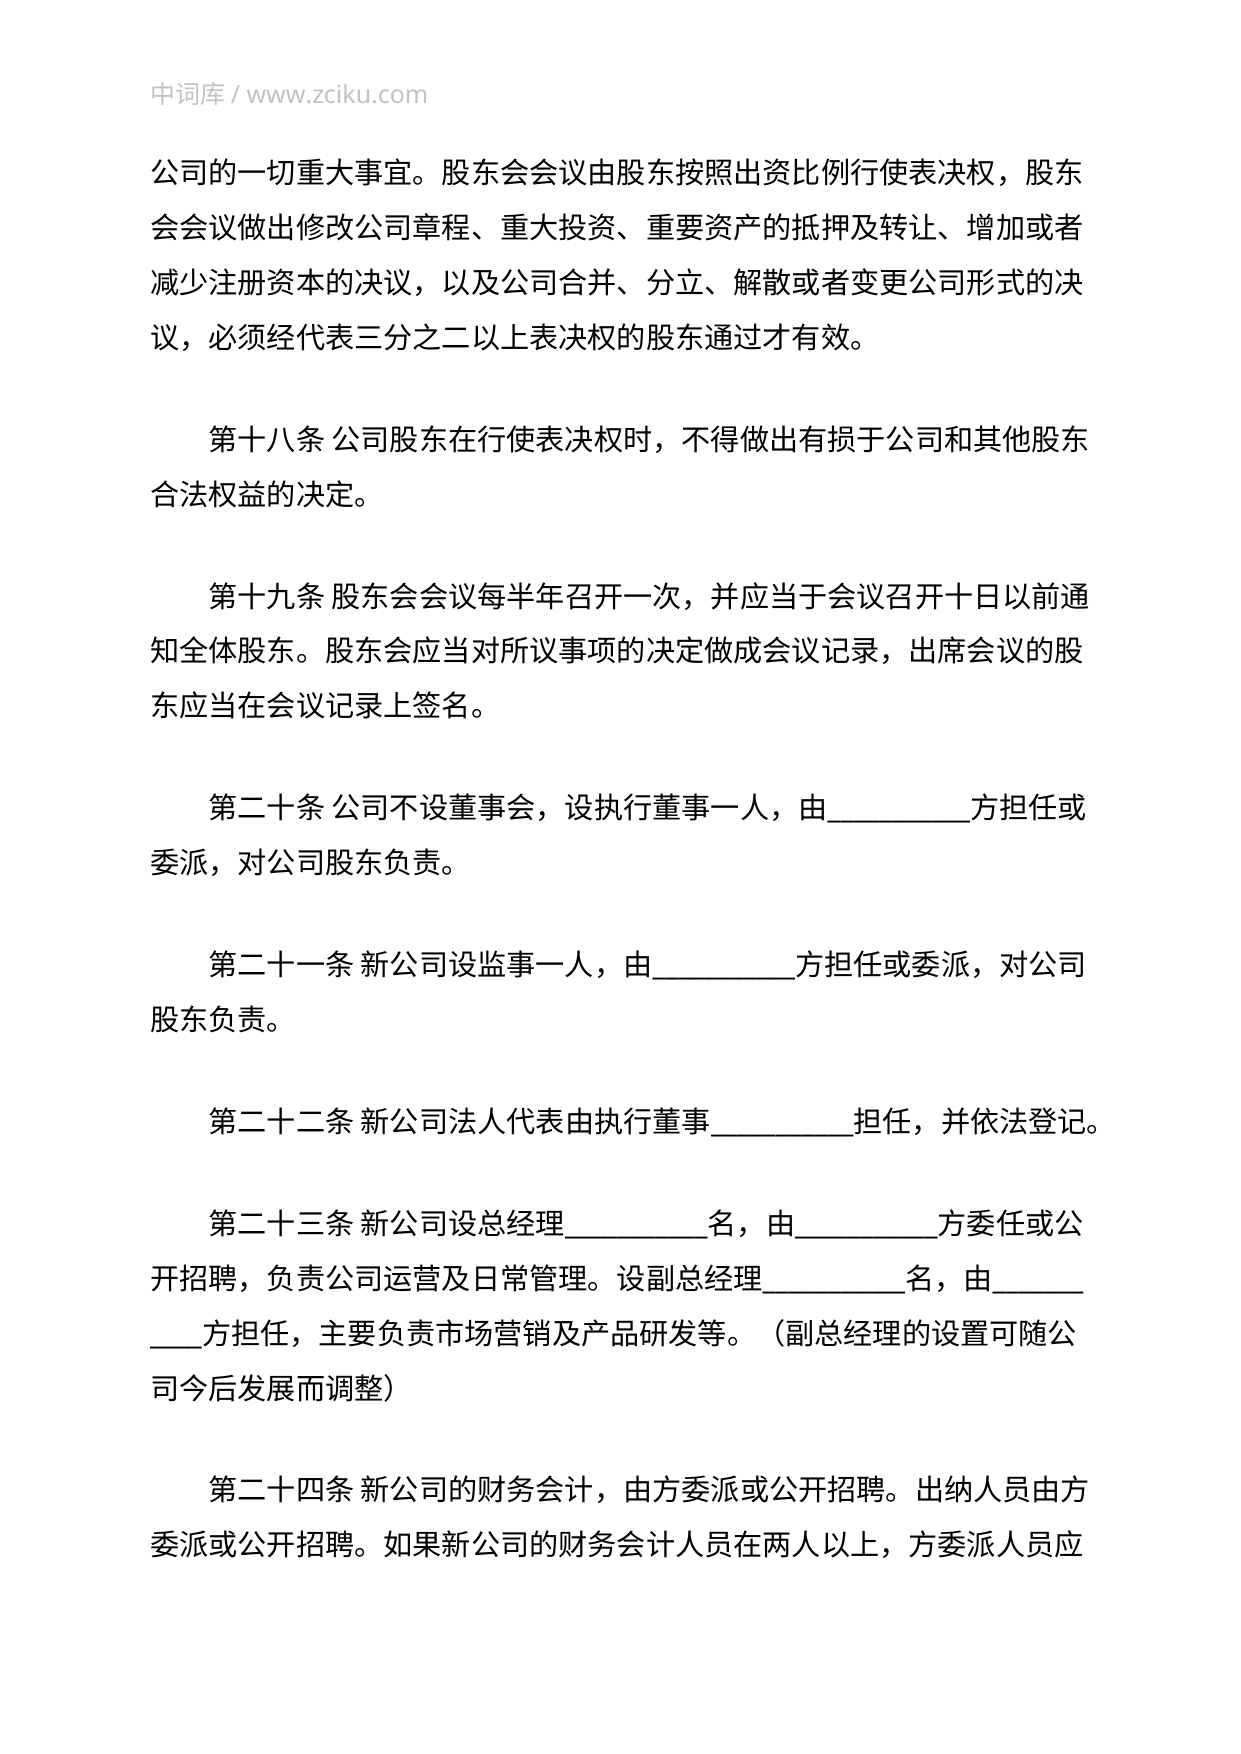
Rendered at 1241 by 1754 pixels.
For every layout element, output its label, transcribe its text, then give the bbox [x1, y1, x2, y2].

text 第二十三条 新公司设总经理___________名，由___________方委任或公开招聘，负责公司运营及日常管理。设副总经理___________名，由___________方担任，主要负责市场营销及产品研发等。（副总经理的设置可随公司今后发展而调整） [150, 1200, 1090, 1407]
text 第二十一条 新公司设监事一人，由___________方担任或委派，对公司股东负责。 [150, 941, 1090, 1039]
text 第十九条 股东会会议每半年召开一次，并应当于会议召开十日以前通知全体股东。股东会应当对所议事项的决定做成会议记录，出席会议的股东应当在会议记录上签名。 [150, 573, 1090, 725]
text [150, 1467, 1090, 1564]
text 第二十条 公司不设董事会，设执行董事一人，由___________方担任或委派，对公司股东负责。 [150, 785, 1090, 882]
text 第十八条 公司股东在行使表决权时，不得做出有损于公司和其他股东合法权益的决定。 [150, 416, 1090, 514]
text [150, 150, 1090, 357]
text 第二十二条 新公司法人代表由执行董事___________担任，并依法登记。 [150, 1098, 1090, 1141]
